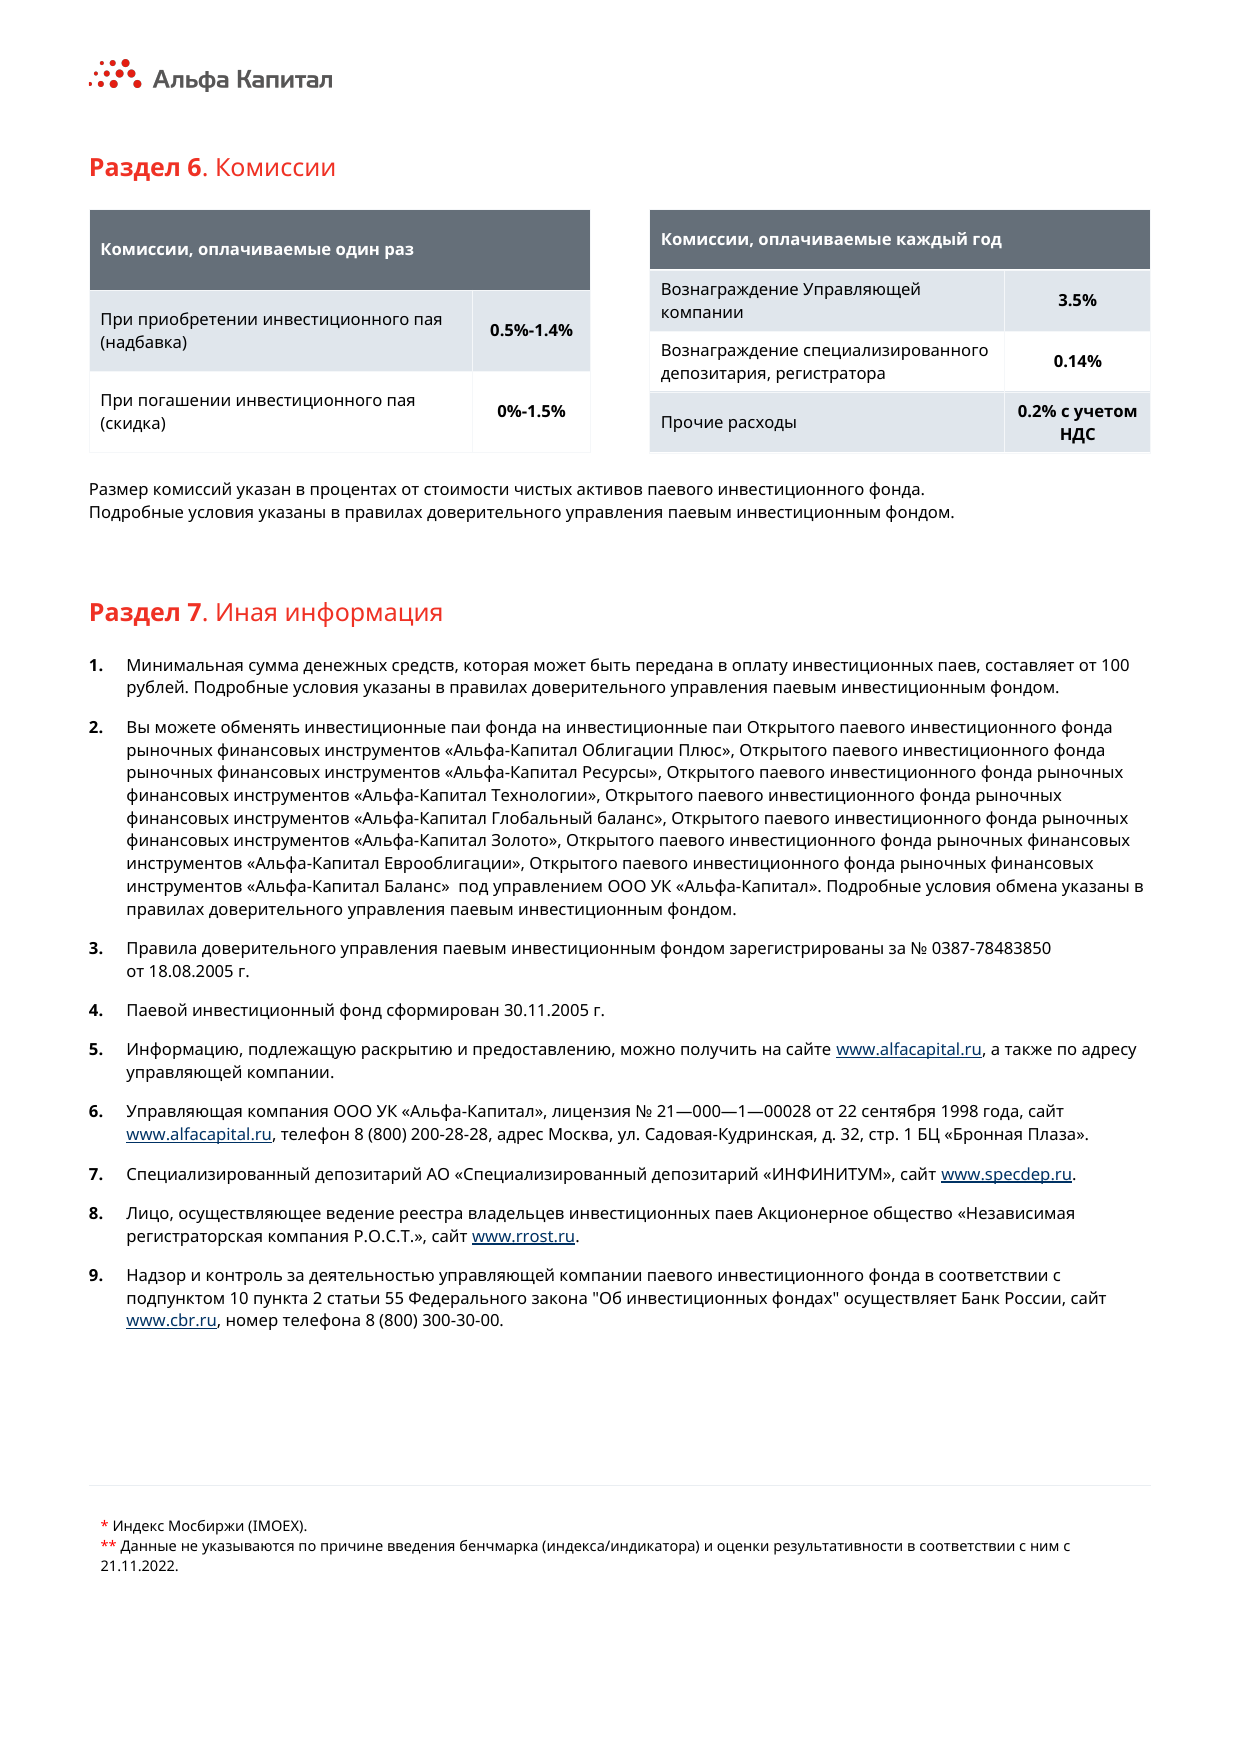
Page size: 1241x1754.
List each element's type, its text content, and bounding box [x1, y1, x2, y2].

picture [88, 59, 332, 92]
table_cell Раздел 7. Иная информация Минимальная сумма денежных средств, которая может быть передана в оплату инвестиционных паев, составляет от 100 рублей. Подробные условия указаны в правилах доверительного управления паевым инвестиционным фондом. Вы можете обменять инвестиционные паи фонда на инвестиционные паи Открытого паевого инвестиционного фонда рыночных финансовых инструментов «Альфа-Капитал Облигации Плюс», Открытого паевого инвестиционного фонда рыночных финансовых инструментов «Альфа-Капитал Ресурсы», Открытого паевого инвестиционного фонда рыночных финансовых инструментов «Альфа-Капитал Технологии», Открытого паевого инвестиционного фонда рыночных финансовых инструментов «Альфа-Капитал Глобальный баланс», Открытого паевого инвестиционного фонда рыночных финансовых инструментов «Альфа-Капитал Золото», Открытого паевого инвестиционного фонда рыночных финансовых инструментов «Альфа-Капитал Еврооблигации», Открытого паевого инвестиционного фонда рыночных финансовых инструментов «Альфа-Капитал Баланс» под управлением ООО УК «Альфа-Капитал». Подробные условия обмена указаны в правилах доверительного управления паевым инвестиционным фондом. Правила доверительного управления паевым инвестиционным фондом зарегистрированы за № 0387-78483850 от 18.08.2005 г. Паевой инвестиционный фонд сформирован 30.11.2005 г. Информацию, подлежащую раскрытию и предоставлению, можно получить на сайте www.alfacapital.ru, а также по адресу управляющей компании. Управляющая компания ООО УК «Альфа-Капитал», лицензия № 21—000—1—00028 от 22 сентября 1998 года, сайт www.alfacapital.ru, телефон 8 (800) 200-28-28, адрес Москва, ул. Садовая-Кудринская, д. 32, стр. 1 БЦ «Бронная Плаза». Специализированный депозитарий АО «Специализированный депозитарий «ИНФИНИТУМ», сайт www.specdep.ru. Лицо, осуществляющее ведение реестра владельцев инвестиционных паев Акционерное общество «Независимая регистраторская компания Р.О.С.Т.», сайт www.rrost.ru. Надзор и контроль за деятельностью управляющей компании паевого инвестиционного фонда в соответствии с подпунктом 10 пункта 2 статьи 55 Федерального закона "Об инвестиционных фондах" осуществляет Банк России, сайт www.cbr.ru, номер телефона 8 (800) 300-30-00. [0, 559, 1240, 1692]
table_header Раздел 6. Комиссии Размер комиссий указан в процентах от стоимости чистых активов паевого инвестиционного фонда. Подробные условия указаны в правилах доверительного управления паевым инвестиционным фондом. [0, 114, 1240, 559]
